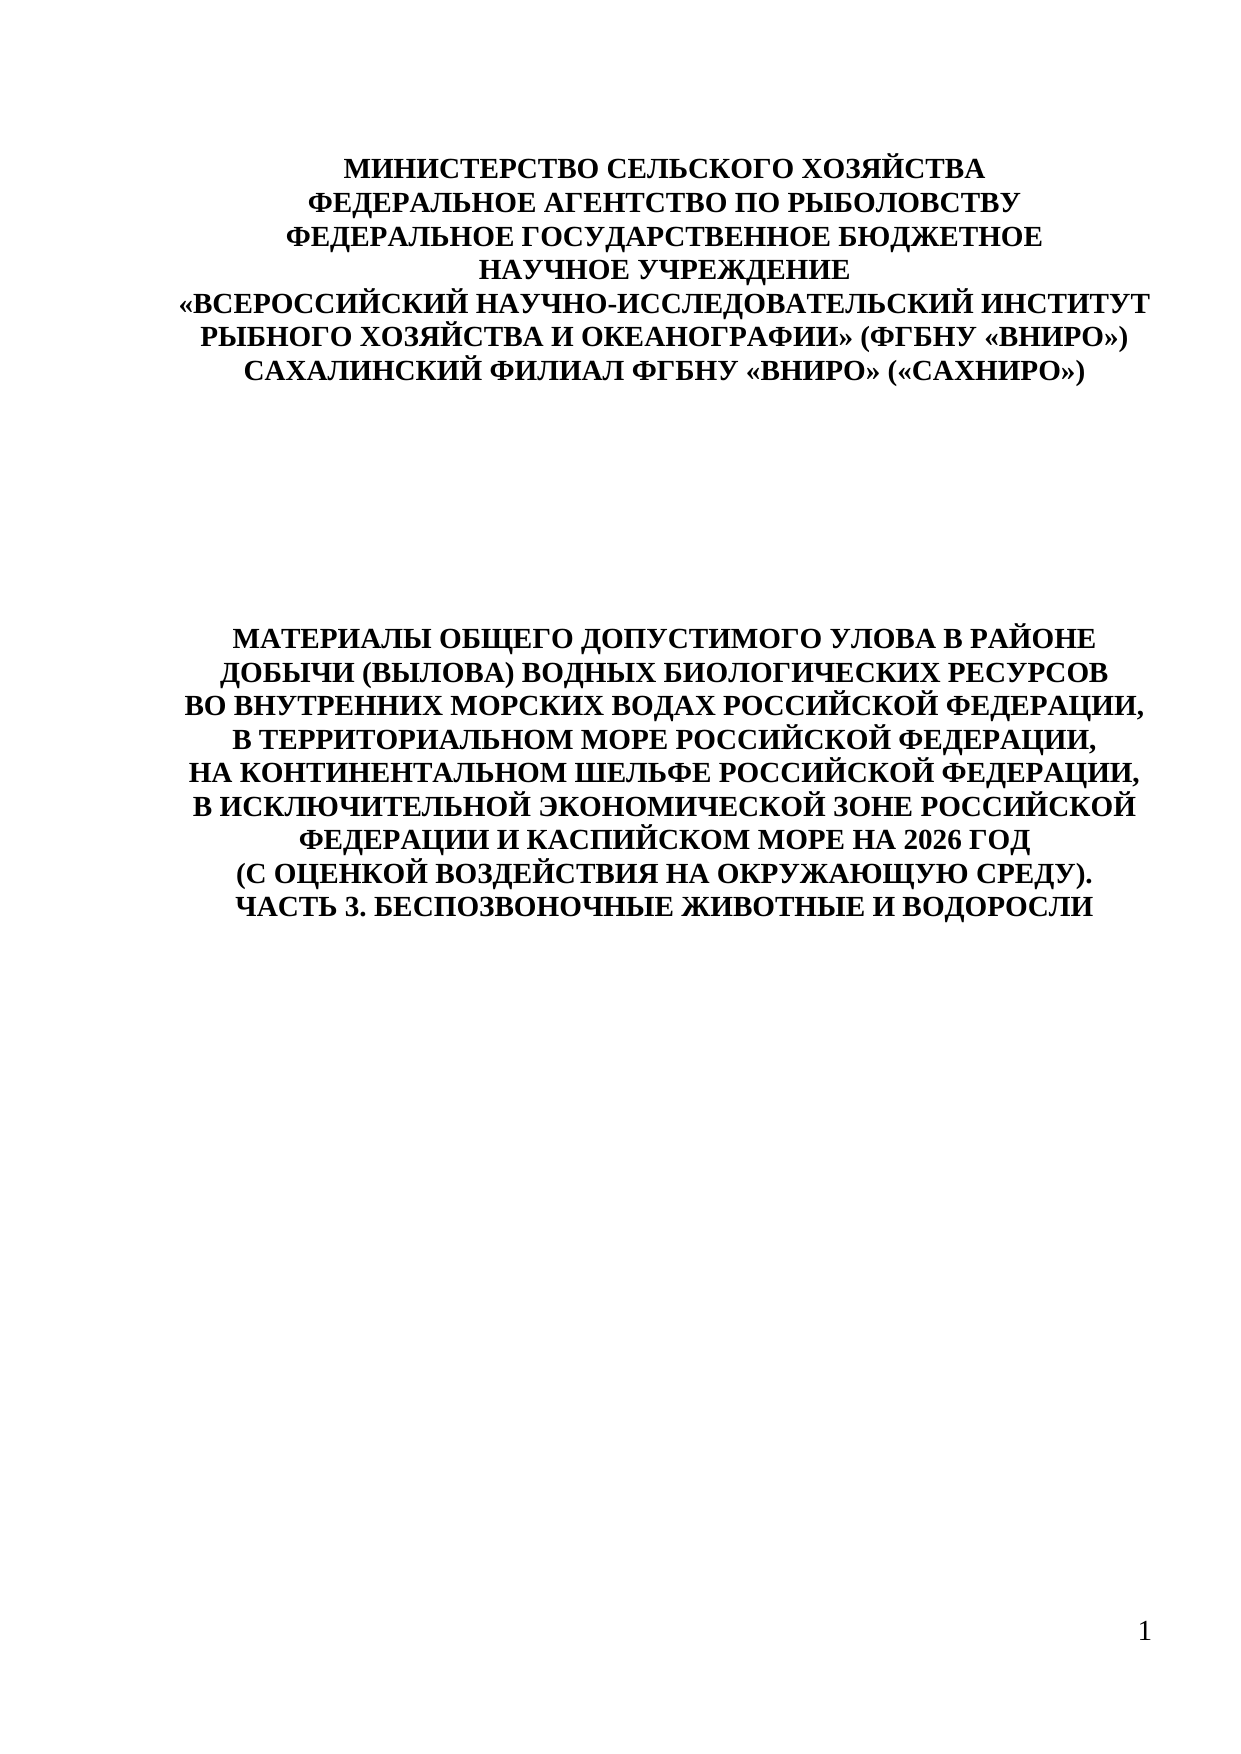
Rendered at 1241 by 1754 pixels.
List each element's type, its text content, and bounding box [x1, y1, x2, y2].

text Материалы общего допустимого улова в районе добычи (вылова) водных биологических ресурсов [177, 621, 1152, 688]
text научное учреждение [177, 252, 1152, 286]
text Часть 3. Беспозвоночные животные и водоросли [177, 889, 1152, 923]
text Федеральное агентство по рыболовству [177, 185, 1152, 219]
text министерство Сельского хозяйства [177, 152, 1152, 185]
text «ВСЕРОССИЙСКИЙ НАУЧНО-ИССЛЕДОВАТЕЛЬСКИЙ ИНСТИТУТ РЫБНОГО ХОЗЯЙСТВА И ОКЕАНОГРАФИИ» (ФГБНУ «ВНИРО») [177, 286, 1152, 353]
text Сахалинский филиал ФГБНУ «ВНИРО» («СахНИРО») [177, 353, 1152, 386]
text на континентальном шельфе Российской Федерации, в исключительной экономической зоне Российской Федерации и Каспийском море на 2026 год [177, 755, 1152, 856]
text Федеральное государственное бюджетное [177, 219, 1152, 252]
text (с оценкой воздействия на окружающую среду). [177, 856, 1152, 889]
text во внутренних морских водах Российской Федерации, в территориальном море Российской Федерации, [177, 688, 1152, 755]
